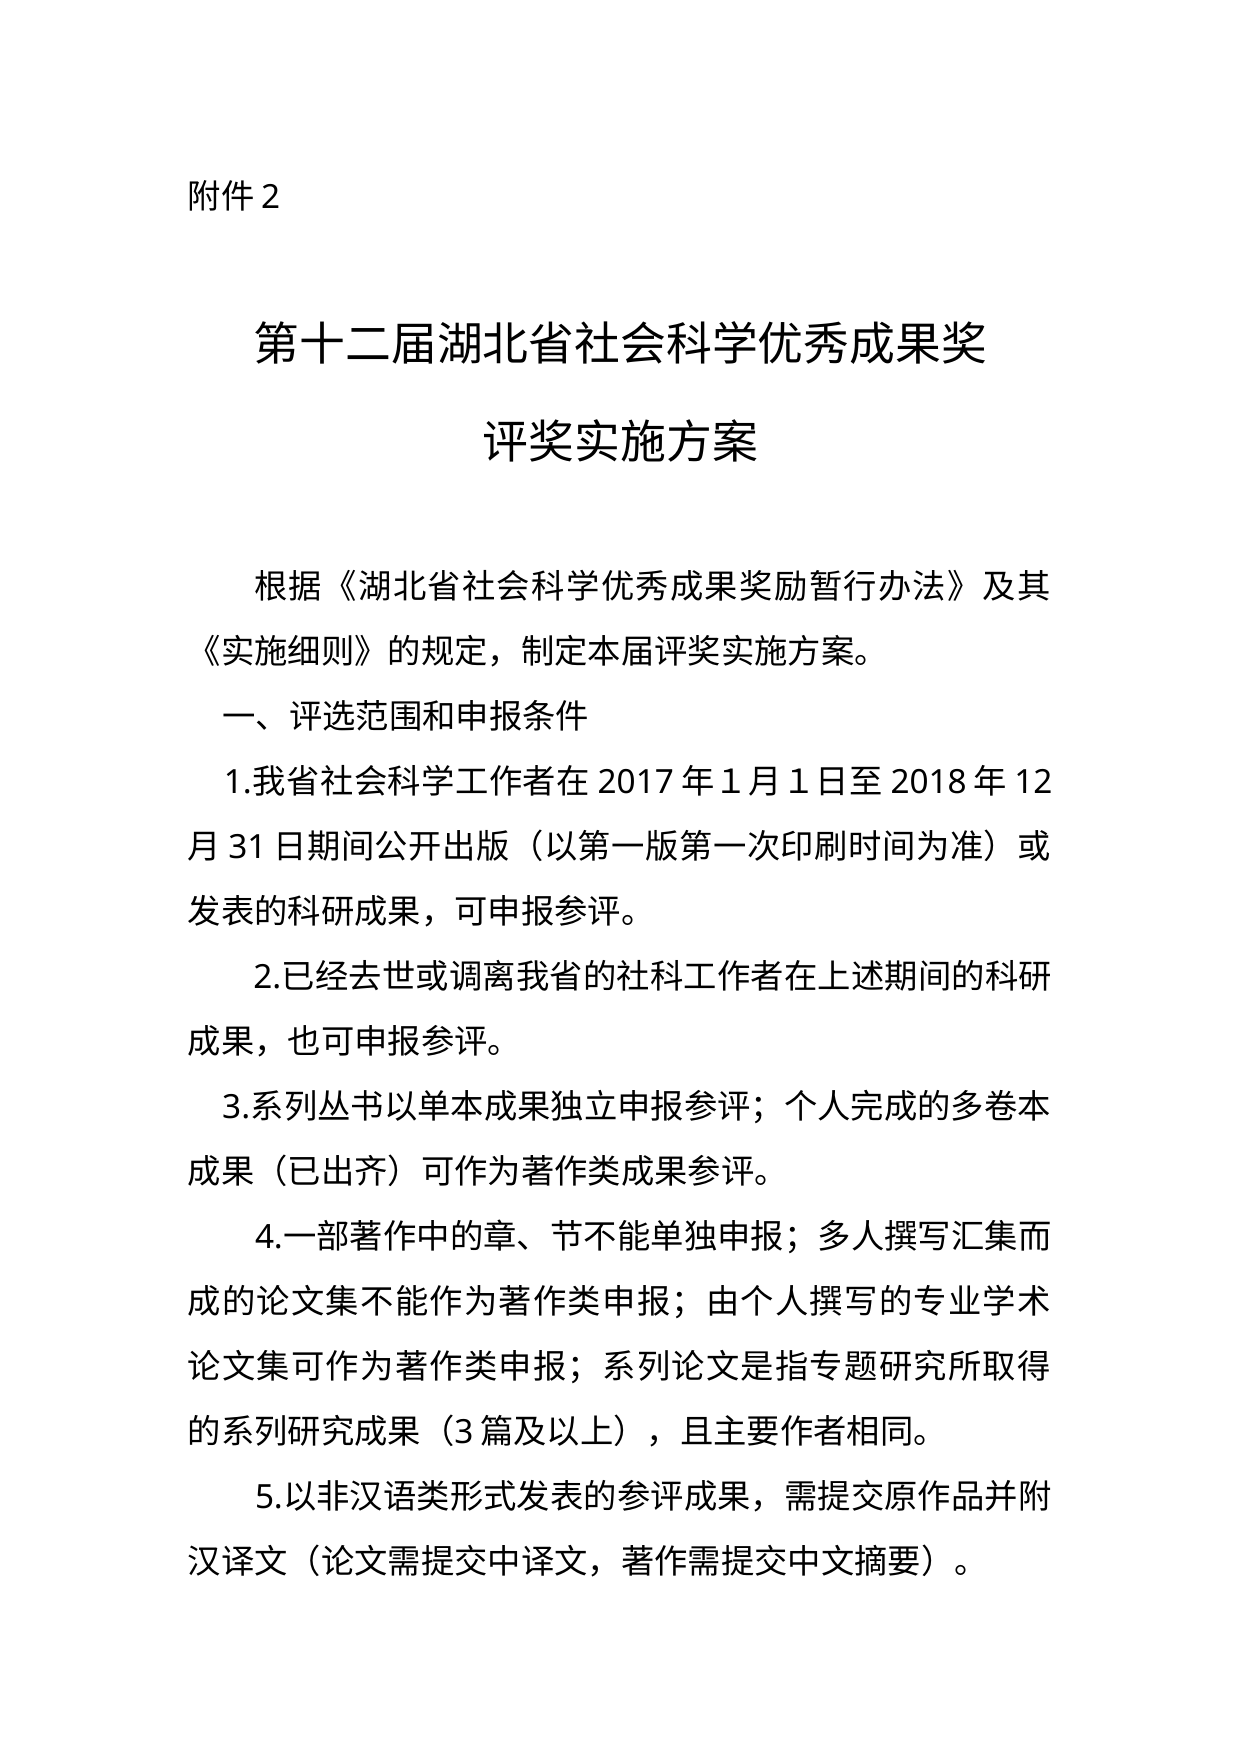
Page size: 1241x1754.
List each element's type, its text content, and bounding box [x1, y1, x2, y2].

text 4.一部著作中的章、节不能单独申报；多人撰写汇集而成的论文集不能作为著作类申报；由个人撰写的专业学术论文集可作为著作类申报；系列论文是指专题研究所取得的系列研究成果（3篇及以上），且主要作者相同。 [187, 1202, 1053, 1462]
text 根据《湖北省社会科学优秀成果奖励暂行办法》及其《实施细则》的规定，制定本届评奖实施方案。 [187, 552, 1053, 682]
text 一、评选范围和申报条件 [187, 682, 1053, 747]
text 3.系列丛书以单本成果独立申报参评；个人完成的多卷本成果（已出齐）可作为著作类成果参评。 [187, 1072, 1053, 1202]
text 2.已经去世或调离我省的社科工作者在上述期间的科研成果，也可申报参评。 [187, 942, 1053, 1072]
text 1.我省社会科学工作者在2017年１月１日至2018年12月31日期间公开出版（以第一版第一次印刷时间为准）或发表的科研成果，可申报参评。 [187, 747, 1053, 942]
text 5.以非汉语类形式发表的参评成果，需提交原作品并附汉译文（论文需提交中译文，著作需提交中文摘要）。 [187, 1462, 1053, 1592]
text 附件2 [187, 162, 1053, 227]
text 第十二届湖北省社会科学优秀成果奖 [187, 292, 1053, 389]
text 评奖实施方案 [187, 389, 1053, 487]
